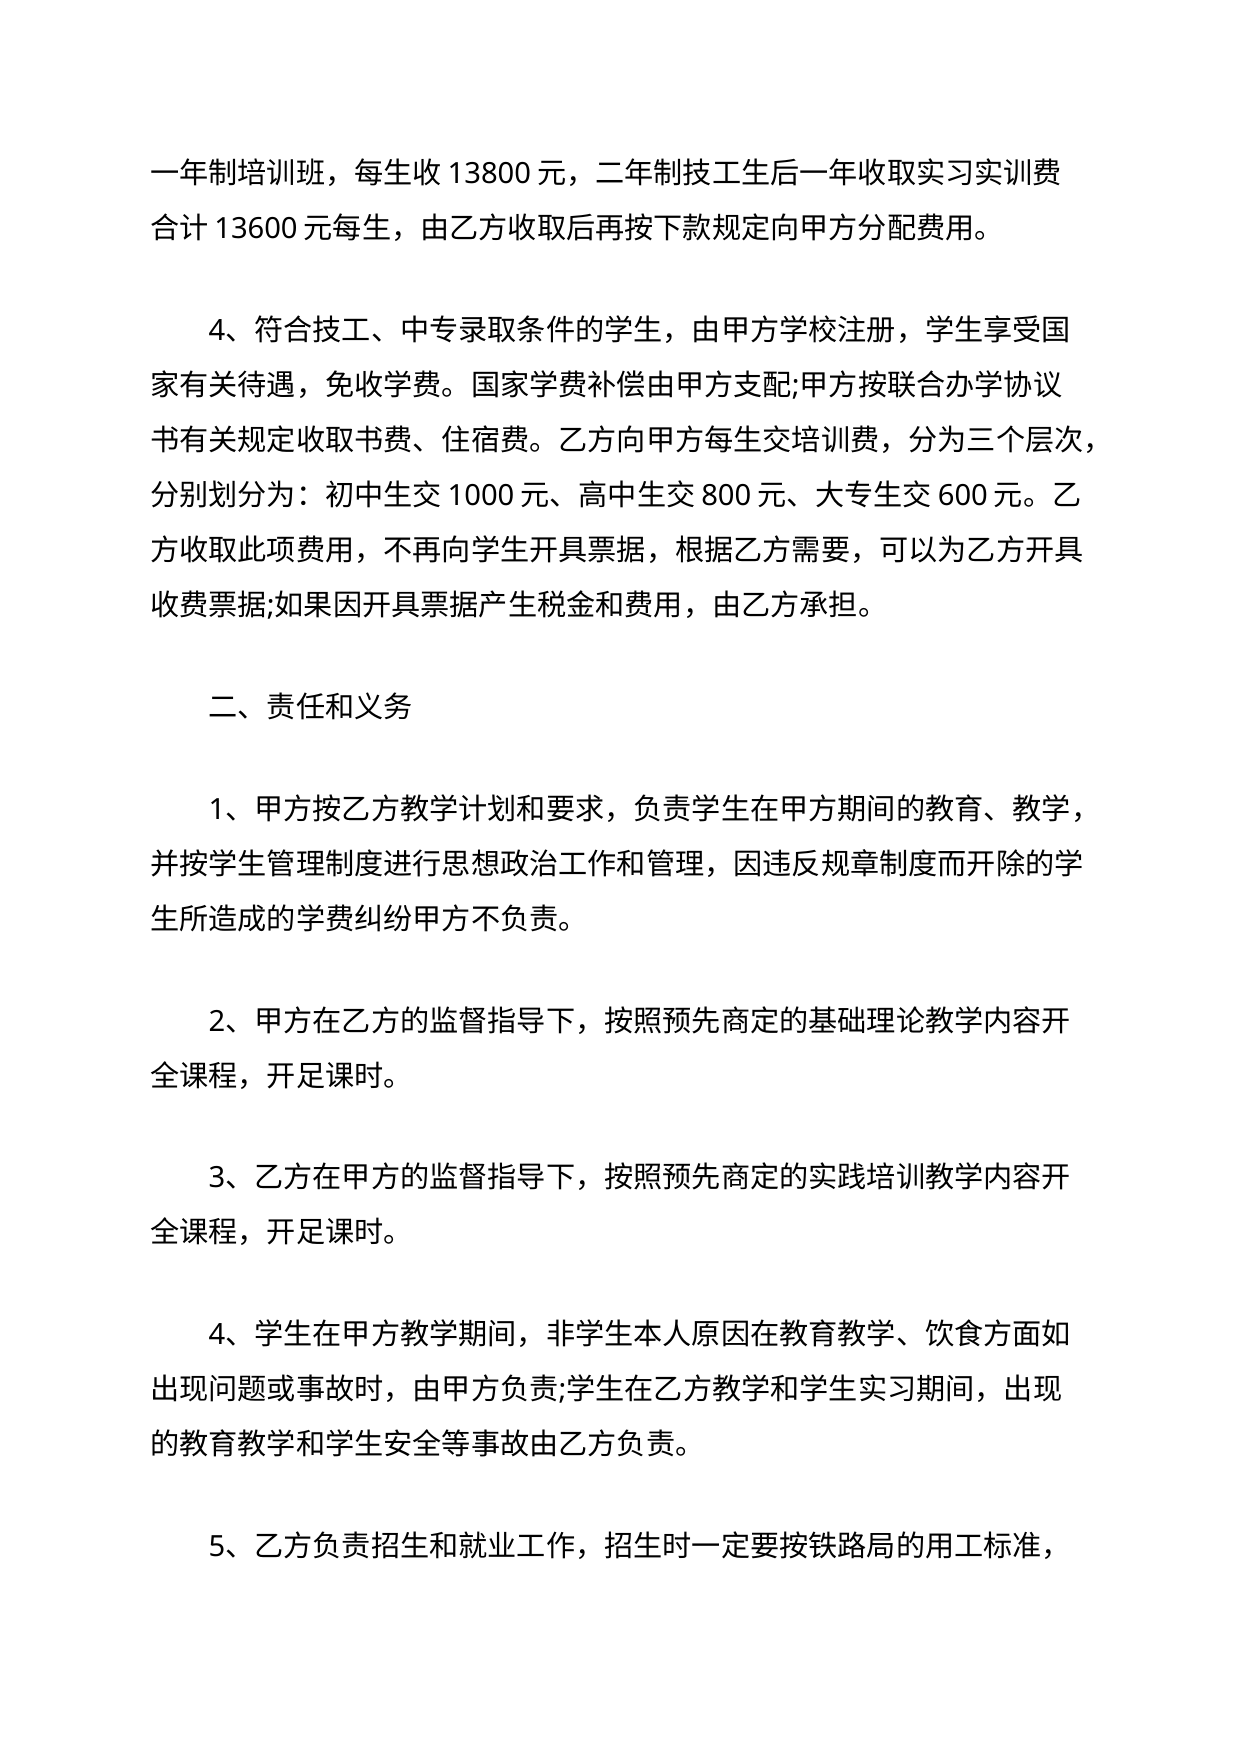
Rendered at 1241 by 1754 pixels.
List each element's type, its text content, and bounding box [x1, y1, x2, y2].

text 4、学生在甲方教学期间，非学生本人原因在教育教学、饮食方面如出现问题或事故时，由甲方负责;学生在乙方教学和学生实习期间，出现的教育教学和学生安全等事故由乙方负责。 [150, 1311, 1090, 1463]
text 1、甲方按乙方教学计划和要求，负责学生在甲方期间的教育、教学，并按学生管理制度进行思想政治工作和管理，因违反规章制度而开除的学生所造成的学费纠纷甲方不负责。 [150, 786, 1090, 938]
text 4、符合技工、中专录取条件的学生，由甲方学校注册，学生享受国家有关待遇，免收学费。国家学费补偿由甲方支配;甲方按联合办学协议书有关规定收取书费、住宿费。乙方向甲方每生交培训费，分为三个层次，分别划分为：初中生交1000元、高中生交800元、大专生交600元。乙方收取此项费用，不再向学生开具票据，根据乙方需要，可以为乙方开具收费票据;如果因开具票据产生税金和费用，由乙方承担。 [150, 307, 1090, 624]
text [150, 1522, 1090, 1565]
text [150, 150, 1090, 247]
text 二、责任和义务 [150, 684, 1090, 726]
text 2、甲方在乙方的监督指导下，按照预先商定的基础理论教学内容开全课程，开足课时。 [150, 997, 1090, 1094]
text 3、乙方在甲方的监督指导下，按照预先商定的实践培训教学内容开全课程，开足课时。 [150, 1154, 1090, 1251]
